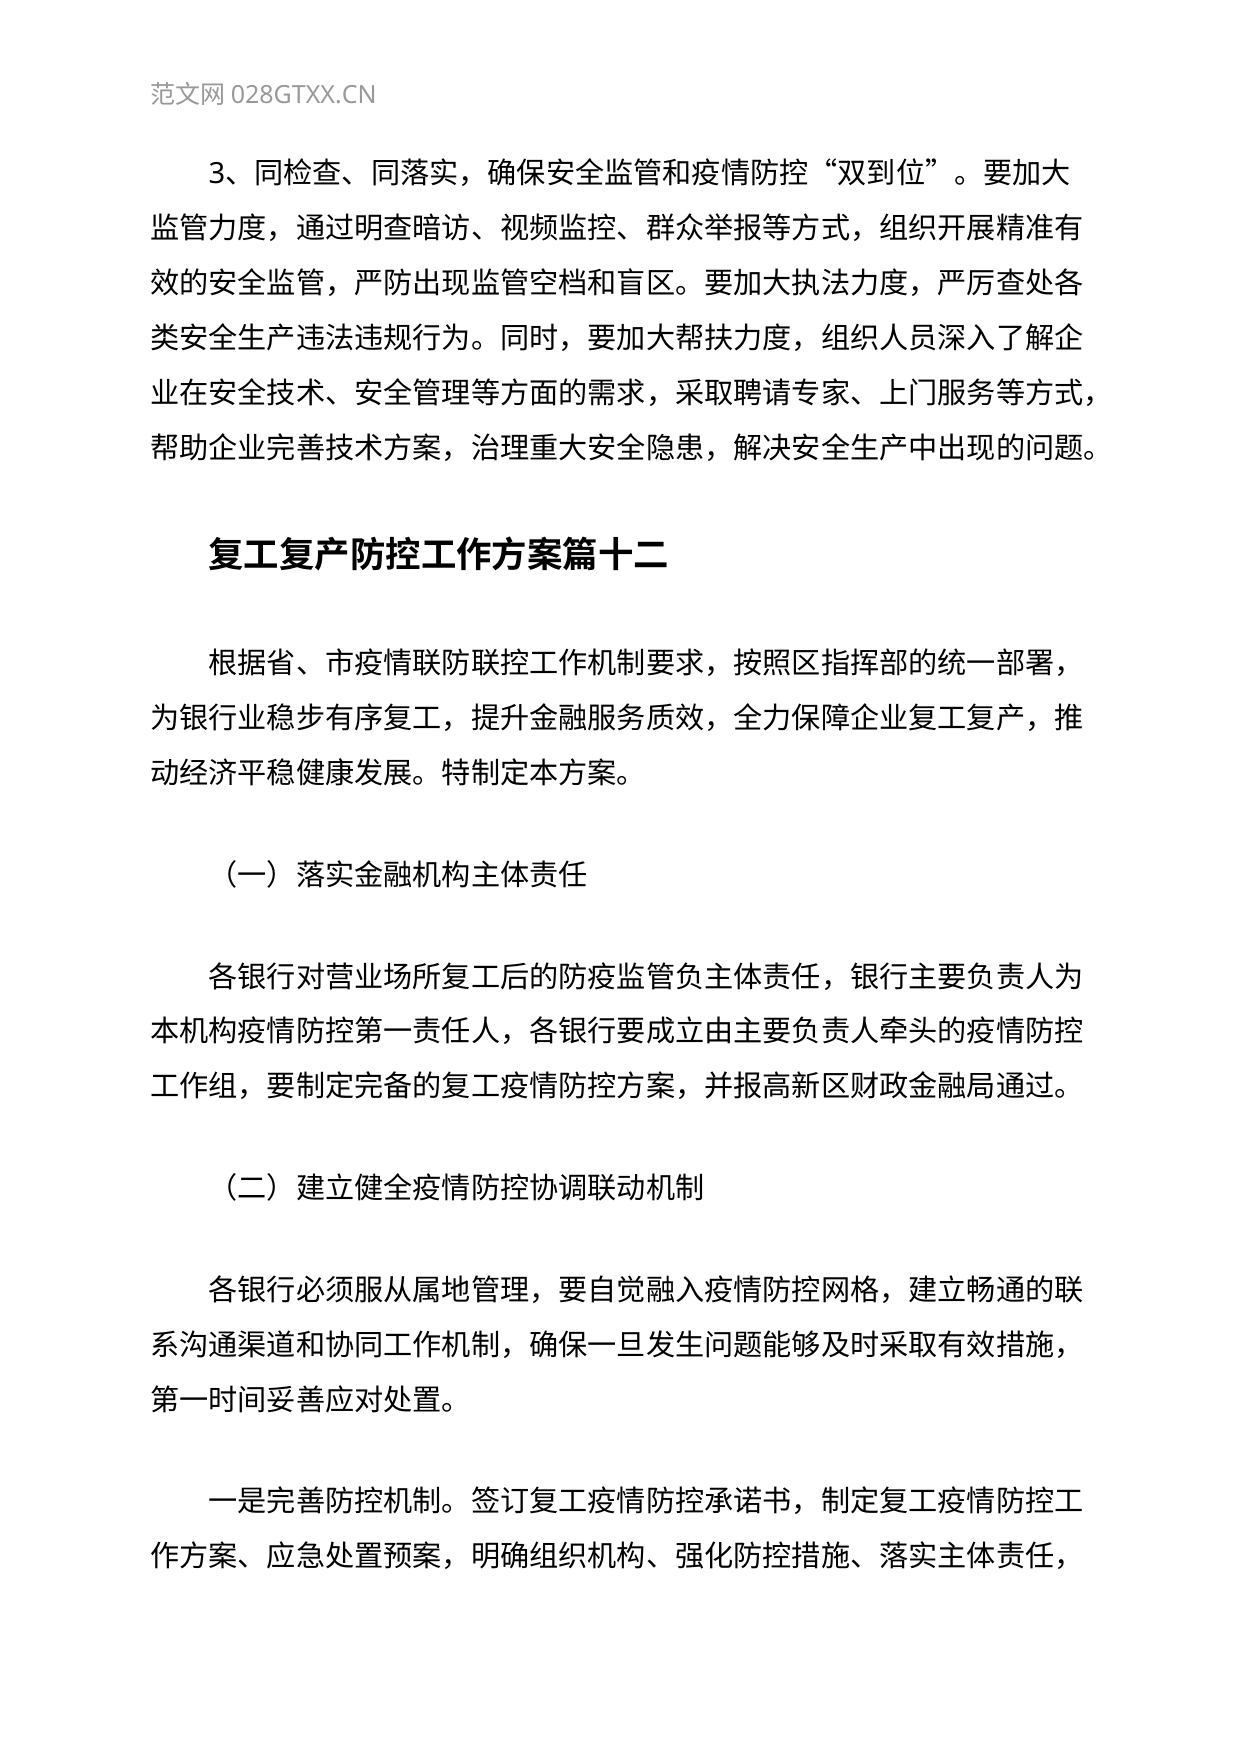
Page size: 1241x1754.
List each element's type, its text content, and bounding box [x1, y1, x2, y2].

text 根据省、市疫情联防联控工作机制要求，按照区指挥部的统一部署，为银行业稳步有序复工，提升金融服务质效，全力保障企业复工复产，推动经济平稳健康发展。特制定本方案。 [150, 640, 1090, 792]
text 复工复产防控工作方案篇十二 [150, 526, 1090, 578]
text （二）建立健全疫情防控协调联动机制 [150, 1165, 1090, 1207]
text （一）落实金融机构主体责任 [150, 851, 1090, 894]
text 各银行对营业场所复工后的防疫监管负主体责任，银行主要负责人为本机构疫情防控第一责任人，各银行要成立由主要负责人牵头的疫情防控工作组，要制定完备的复工疫情防控方案，并报高新区财政金融局通过。 [150, 953, 1090, 1105]
text 3、同检查、同落实，确保安全监管和疫情防控“双到位”。要加大监管力度，通过明查暗访、视频监控、群众举报等方式，组织开展精准有效的安全监管，严防出现监管空档和盲区。要加大执法力度，严厉查处各类安全生产违法违规行为。同时，要加大帮扶力度，组织人员深入了解企业在安全技术、安全管理等方面的需求，采取聘请专家、上门服务等方式，帮助企业完善技术方案，治理重大安全隐患，解决安全生产中出现的问题。 [150, 150, 1090, 467]
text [150, 1478, 1090, 1575]
text 各银行必须服从属地管理，要自觉融入疫情防控网格，建立畅通的联系沟通渠道和协同工作机制，确保一旦发生问题能够及时采取有效措施，第一时间妥善应对处置。 [150, 1266, 1090, 1418]
